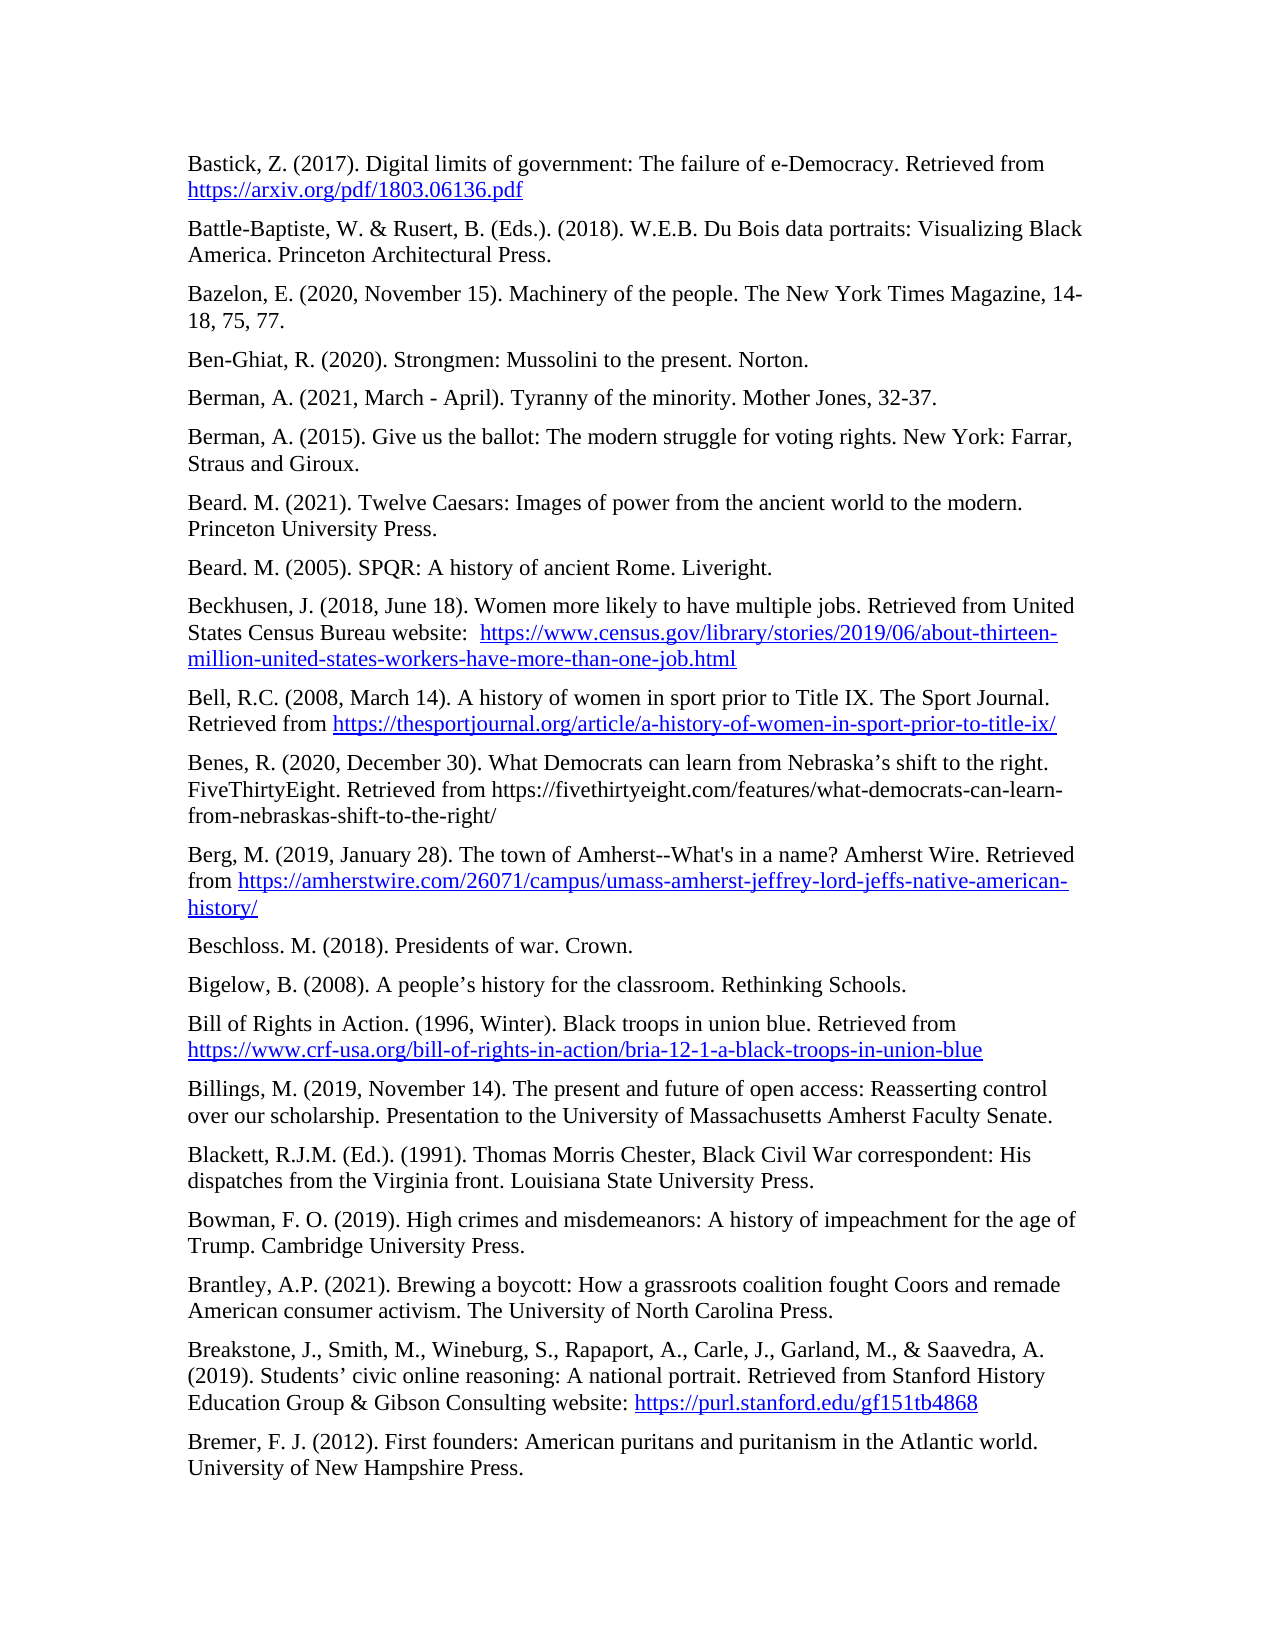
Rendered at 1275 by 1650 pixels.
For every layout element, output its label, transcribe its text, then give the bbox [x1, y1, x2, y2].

text Beckhusen, J. (2018, June 18). Women more likely to have multiple jobs. Retrieved from United States Census Bureau website: https://www.census.gov/library/stories/2019/06/about-thirteen-million-united-states-workers-have-more-than-one-job.html [187, 593, 1087, 672]
text Billings, M. (2019, November 14). The present and future of open access: Reasserting control over our scholarship. Presentation to the University of Massachusetts Amherst Faculty Senate. [187, 1075, 1087, 1128]
text Berman, A. (2021, March - April). Tyranny of the minority. Mother Jones, 32-37. [187, 384, 1087, 411]
text Brantley, A.P. (2021). Brewing a boycott: How a grassroots coalition fought Coors and remade American consumer activism. The University of North Carolina Press. [187, 1271, 1087, 1324]
text Bazelon, E. (2020, November 15). Machinery of the people. The New York Times Magazine, 14-18, 75, 77. [187, 280, 1087, 333]
text Blackett, R.J.M. (Ed.). (1991). Thomas Morris Chester, Black Civil War correspondent: His dispatches from the Virginia front. Louisiana State University Press. [187, 1141, 1087, 1193]
text Bill of Rights in Action. (1996, Winter). Black troops in union blue. Retrieved from https://www.crf-usa.org/bill-of-rights-in-action/bria-12-1-a-black-troops-in-union-blue [187, 1010, 1087, 1063]
text Bell, R.C. (2008, March 14). A history of women in sport prior to Title IX. The Sport Journal. Retrieved from https://thesportjournal.org/article/a-history-of-women-in-sport-prior-to-title-ix/ [187, 684, 1087, 737]
text Benes, R. (2020, December 30). What Democrats can learn from Nebraska’s shift to the right. FiveThirtyEight. Retrieved from https://fivethirtyeight.com/features/what-democrats-can-learn-from-nebraskas-shift-to-the-right/ [187, 749, 1087, 828]
text Bigelow, B. (2008). A people’s history for the classroom. Rethinking Schools. [187, 971, 1087, 998]
text Ben-Ghiat, R. (2020). Strongmen: Mussolini to the present. Norton. [187, 346, 1087, 372]
text Battle-Baptiste, W. & Rusert, B. (Eds.). (2018). W.E.B. Du Bois data portraits: Visualizing Black America. Princeton Architectural Press. [187, 215, 1087, 268]
text Berman, A. (2015). Give us the ballot: The modern struggle for voting rights. New York: Farrar, Straus and Giroux. [187, 423, 1087, 476]
text Beschloss. M. (2018). Presidents of war. Crown. [187, 932, 1087, 959]
text Breakstone, J., Smith, M., Wineburg, S., Rapaport, A., Carle, J., Garland, M., & Saavedra, A. (2019). Students’ civic online reasoning: A national portrait. Retrieved from Stanford History Education Group & Gibson Consulting website: https://purl.stanford.edu/gf151tb4868 [187, 1336, 1087, 1415]
text Beard. M. (2005). SPQR: A history of ancient Rome. Liveright. [187, 554, 1087, 580]
text Berg, M. (2019, January 28). The town of Amherst--What's in a name? Amherst Wire. Retrieved from https://amherstwire.com/26071/campus/umass-amherst-jeffrey-lord-jeffs-native-american-history/ [187, 841, 1087, 920]
text Beard. M. (2021). Twelve Caesars: Images of power from the ancient world to the modern. Princeton University Press. [187, 488, 1087, 541]
text Bastick, Z. (2017). Digital limits of government: The failure of e-Democracy. Retrieved from https://arxiv.org/pdf/1803.06136.pdf [187, 150, 1087, 203]
text Bremer, F. J. (2012). First founders: American puritans and puritanism in the Atlantic world. University of New Hampshire Press. [187, 1428, 1087, 1481]
text Bowman, F. O. (2019). High crimes and misdemeanors: A history of impeachment for the age of Trump. Cambridge University Press. [187, 1206, 1087, 1258]
